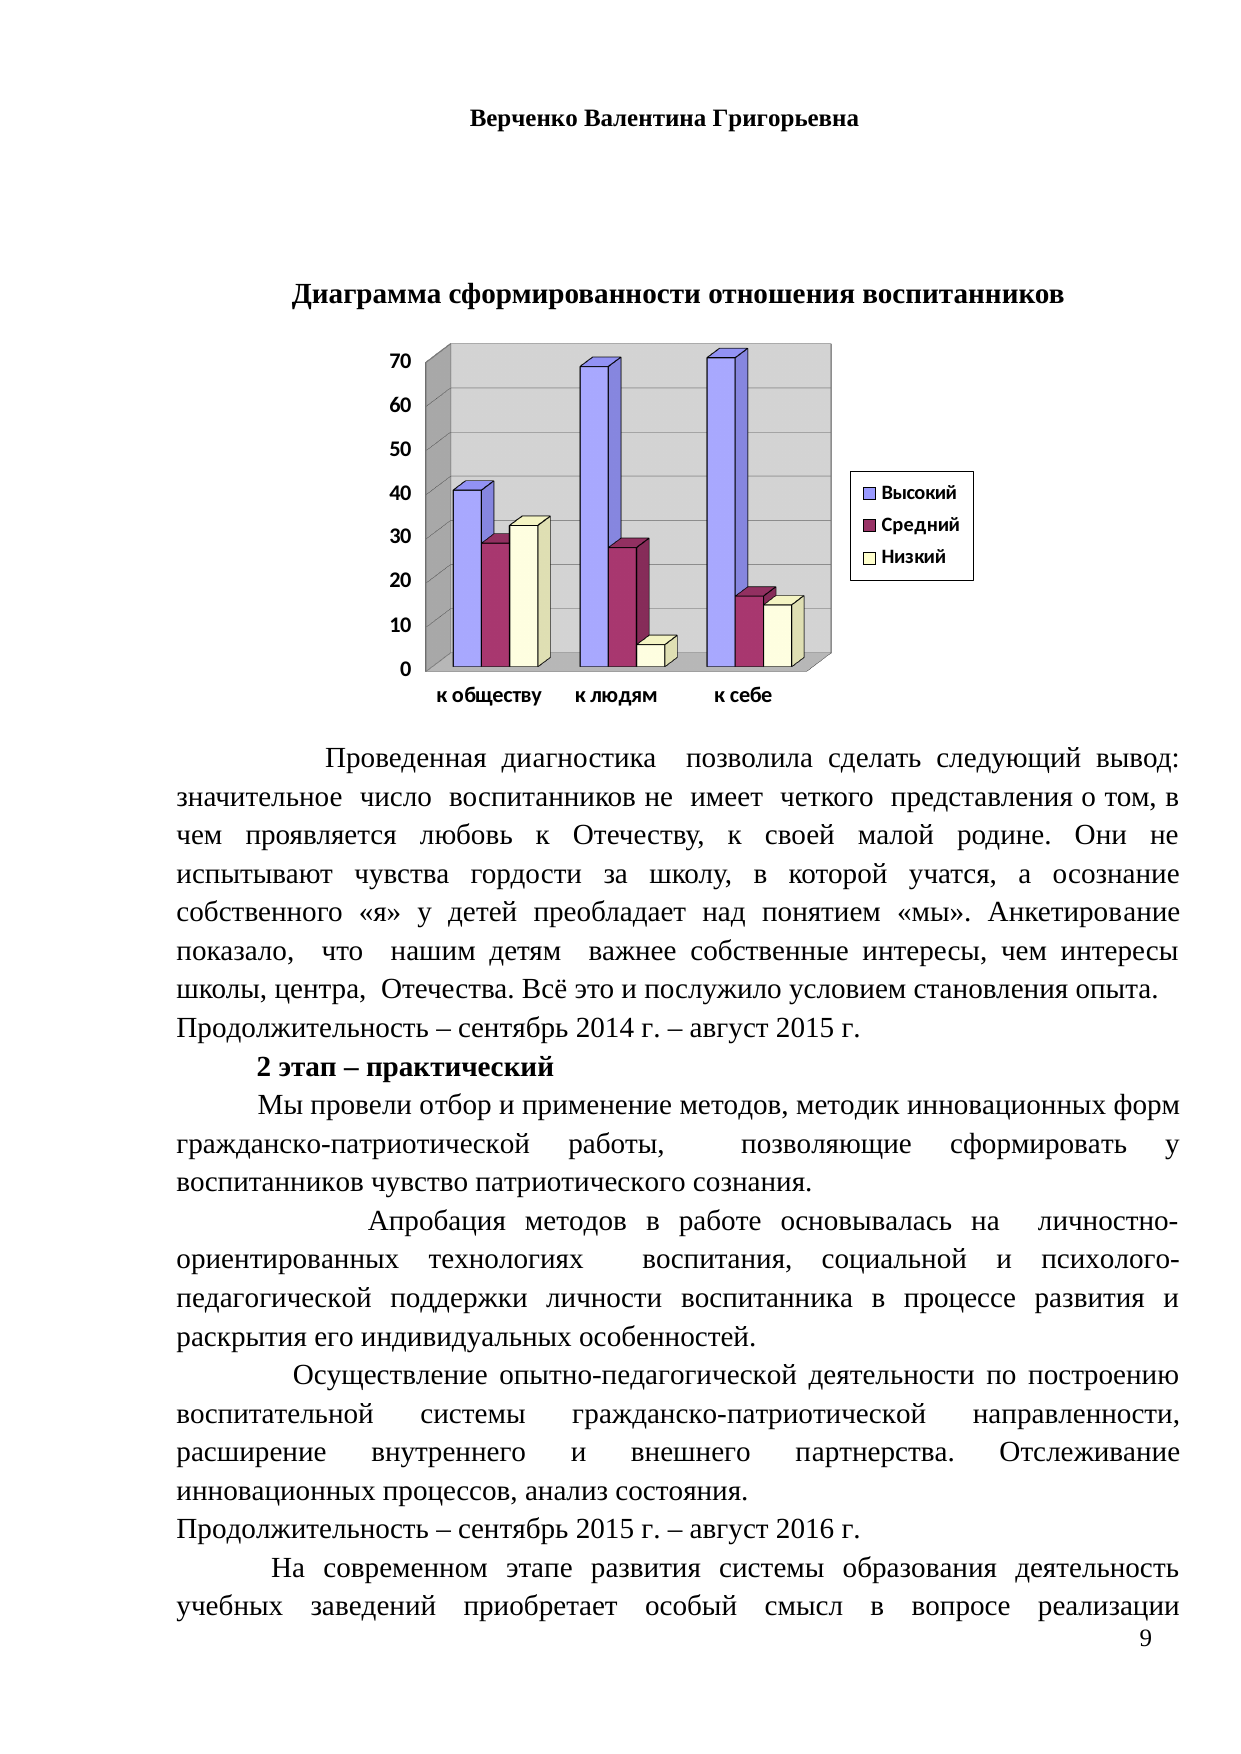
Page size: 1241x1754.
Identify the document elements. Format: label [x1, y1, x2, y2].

table_header [165, 160, 1191, 1622]
